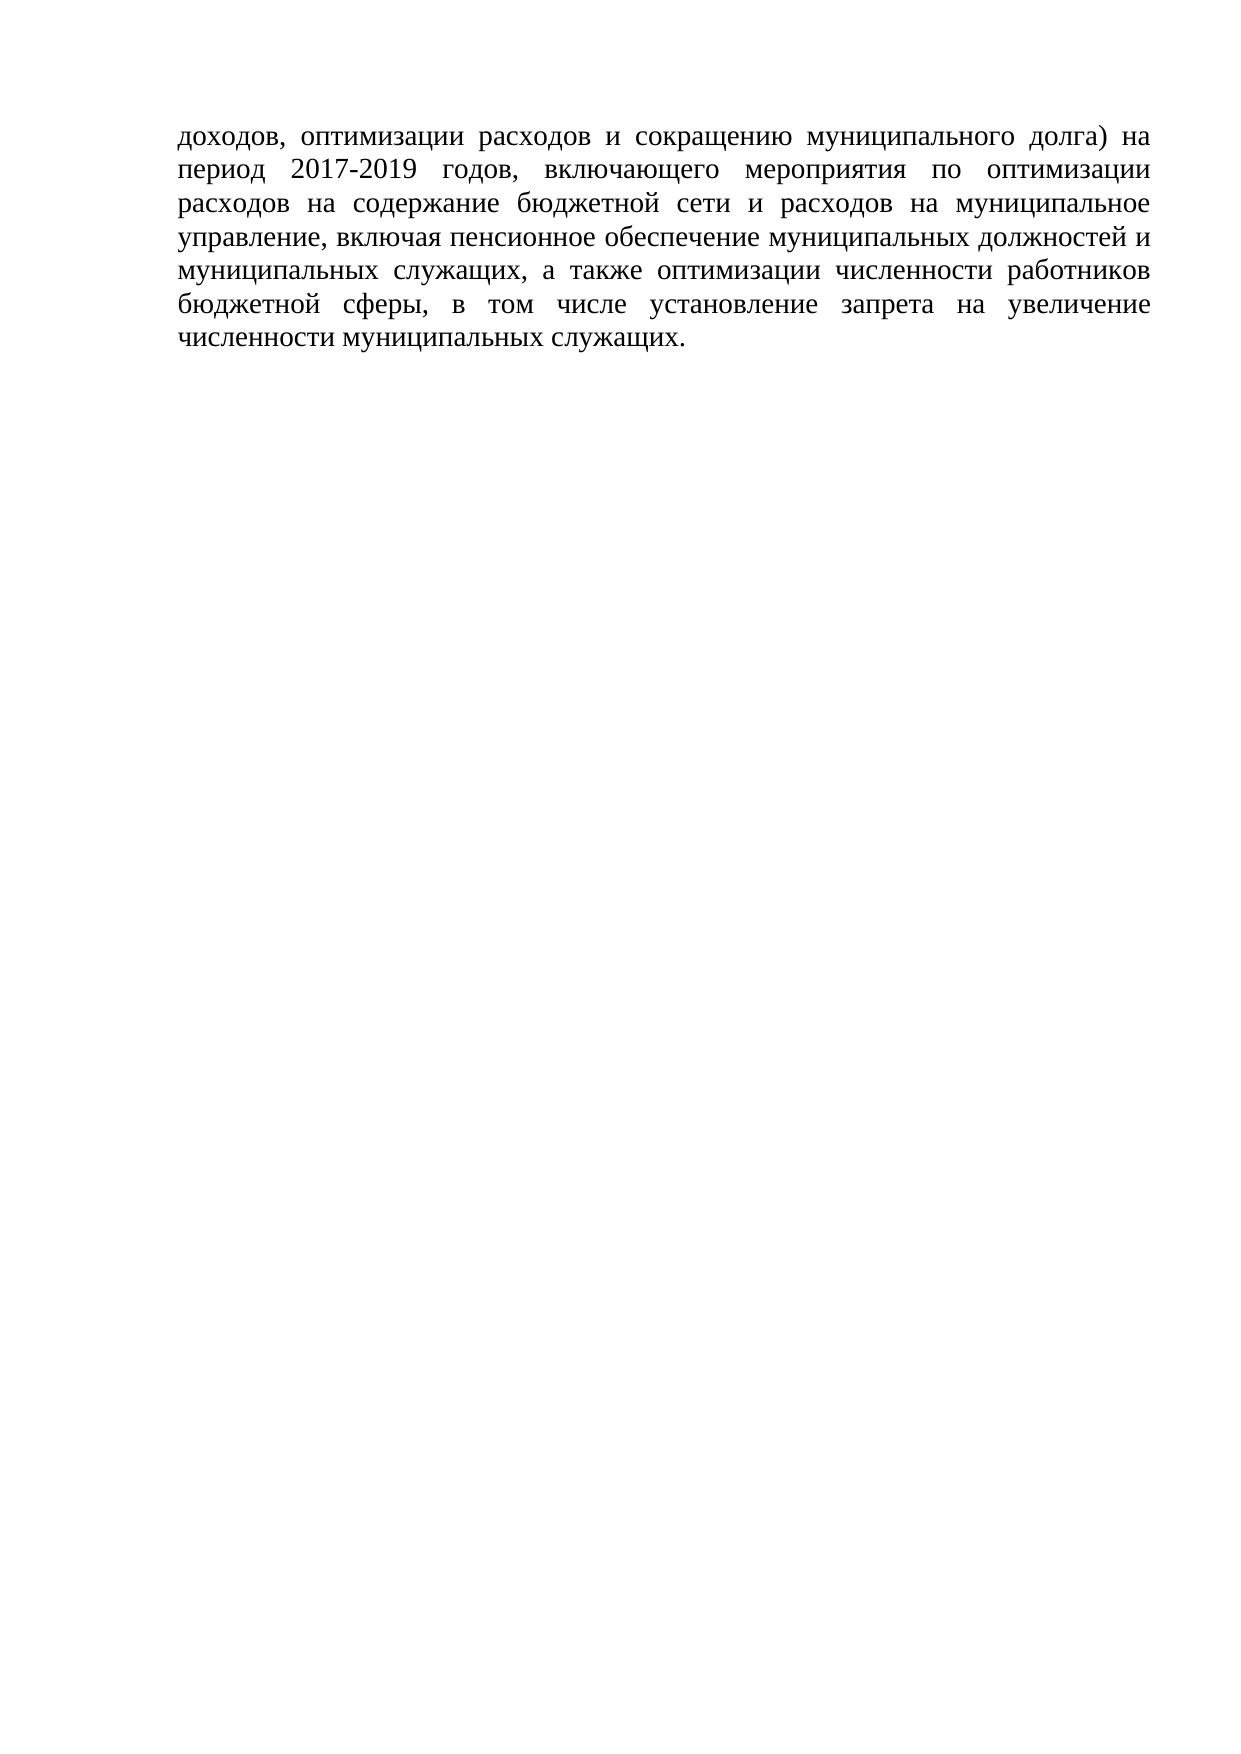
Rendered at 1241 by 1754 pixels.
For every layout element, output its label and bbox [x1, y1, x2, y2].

text [177, 118, 1152, 353]
